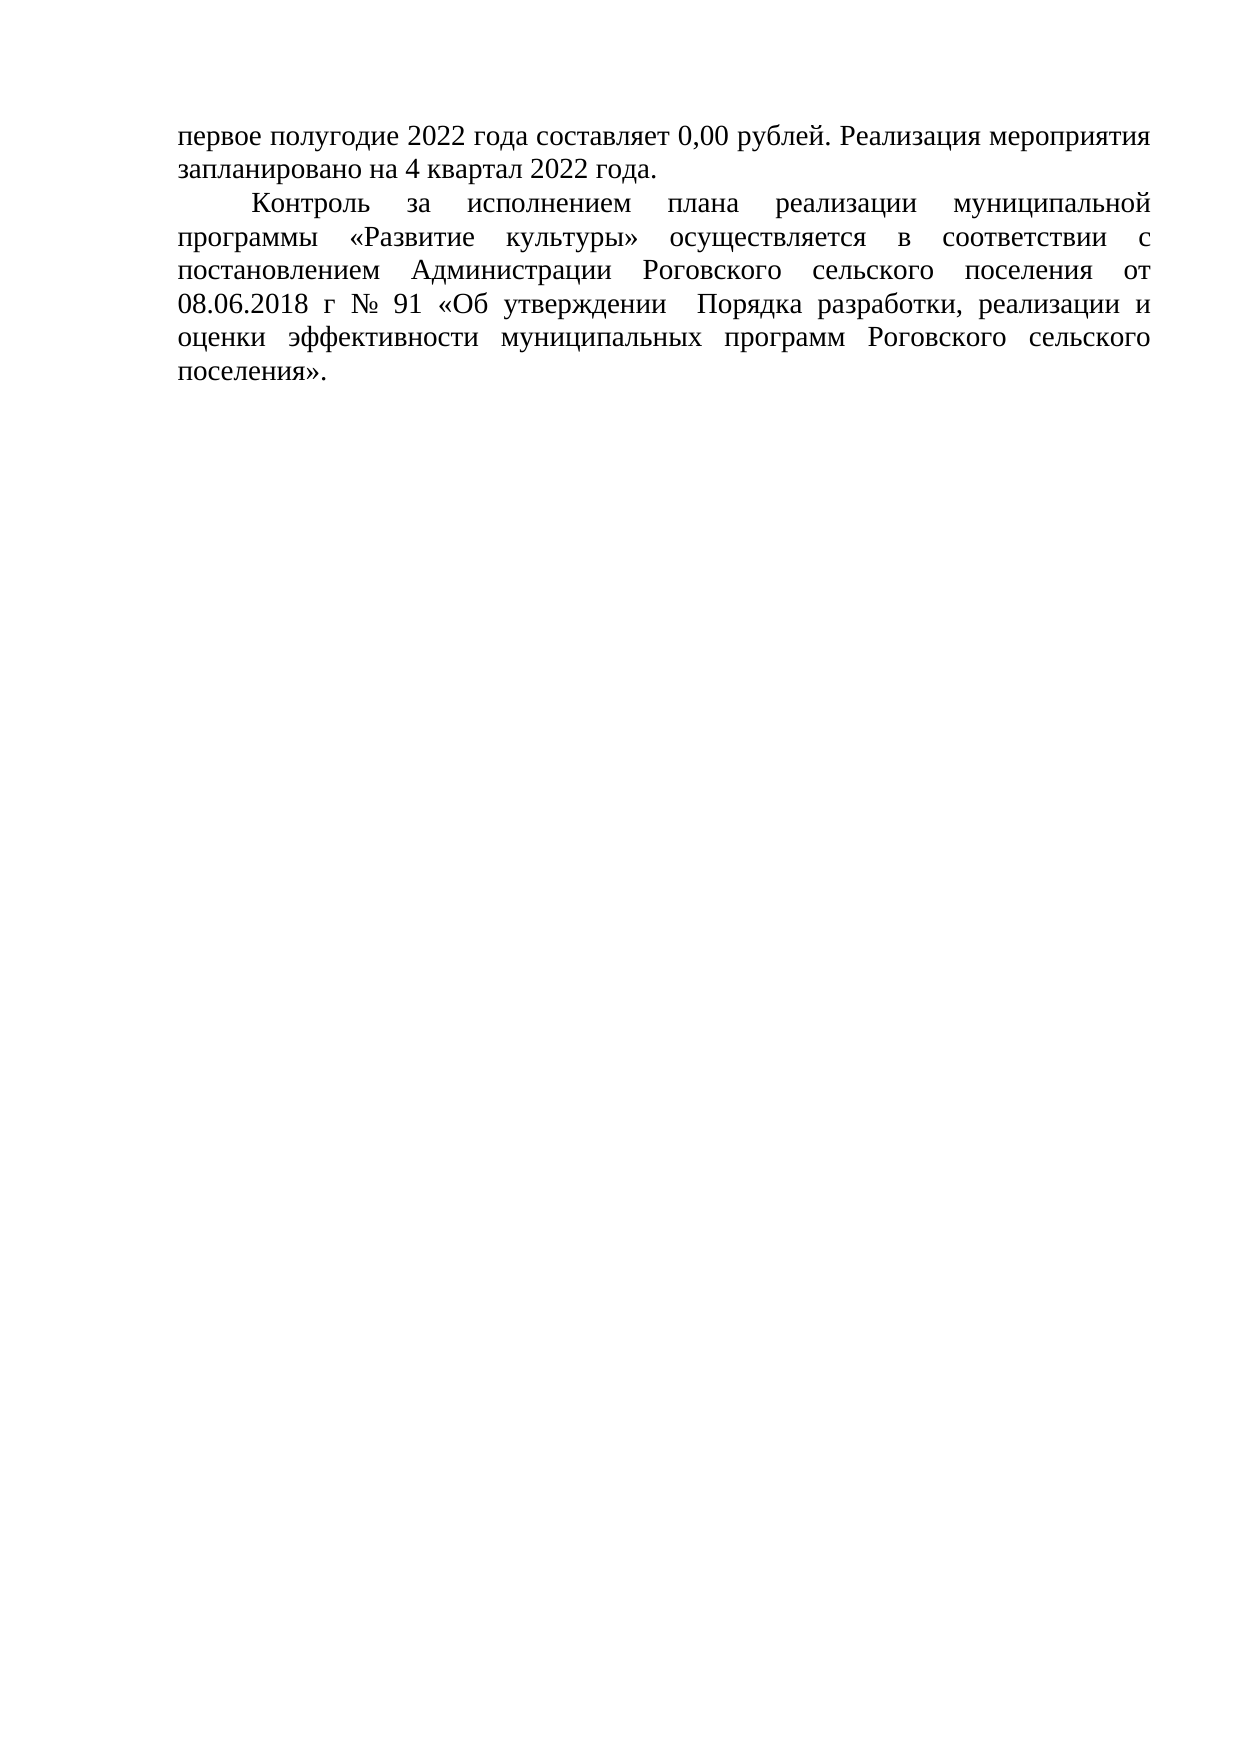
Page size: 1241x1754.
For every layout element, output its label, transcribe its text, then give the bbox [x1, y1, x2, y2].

text Контроль за исполнением плана реализации муниципальной программы «Развитие культуры» осуществляется в соответствии с постановлением Администрации Роговского сельского поселения от 08.06.2018 г № 91 «Об утверждении Порядка разработки, реализации и оценки эффективности муниципальных программ Роговского сельского поселения». [177, 185, 1152, 386]
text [177, 118, 1152, 185]
